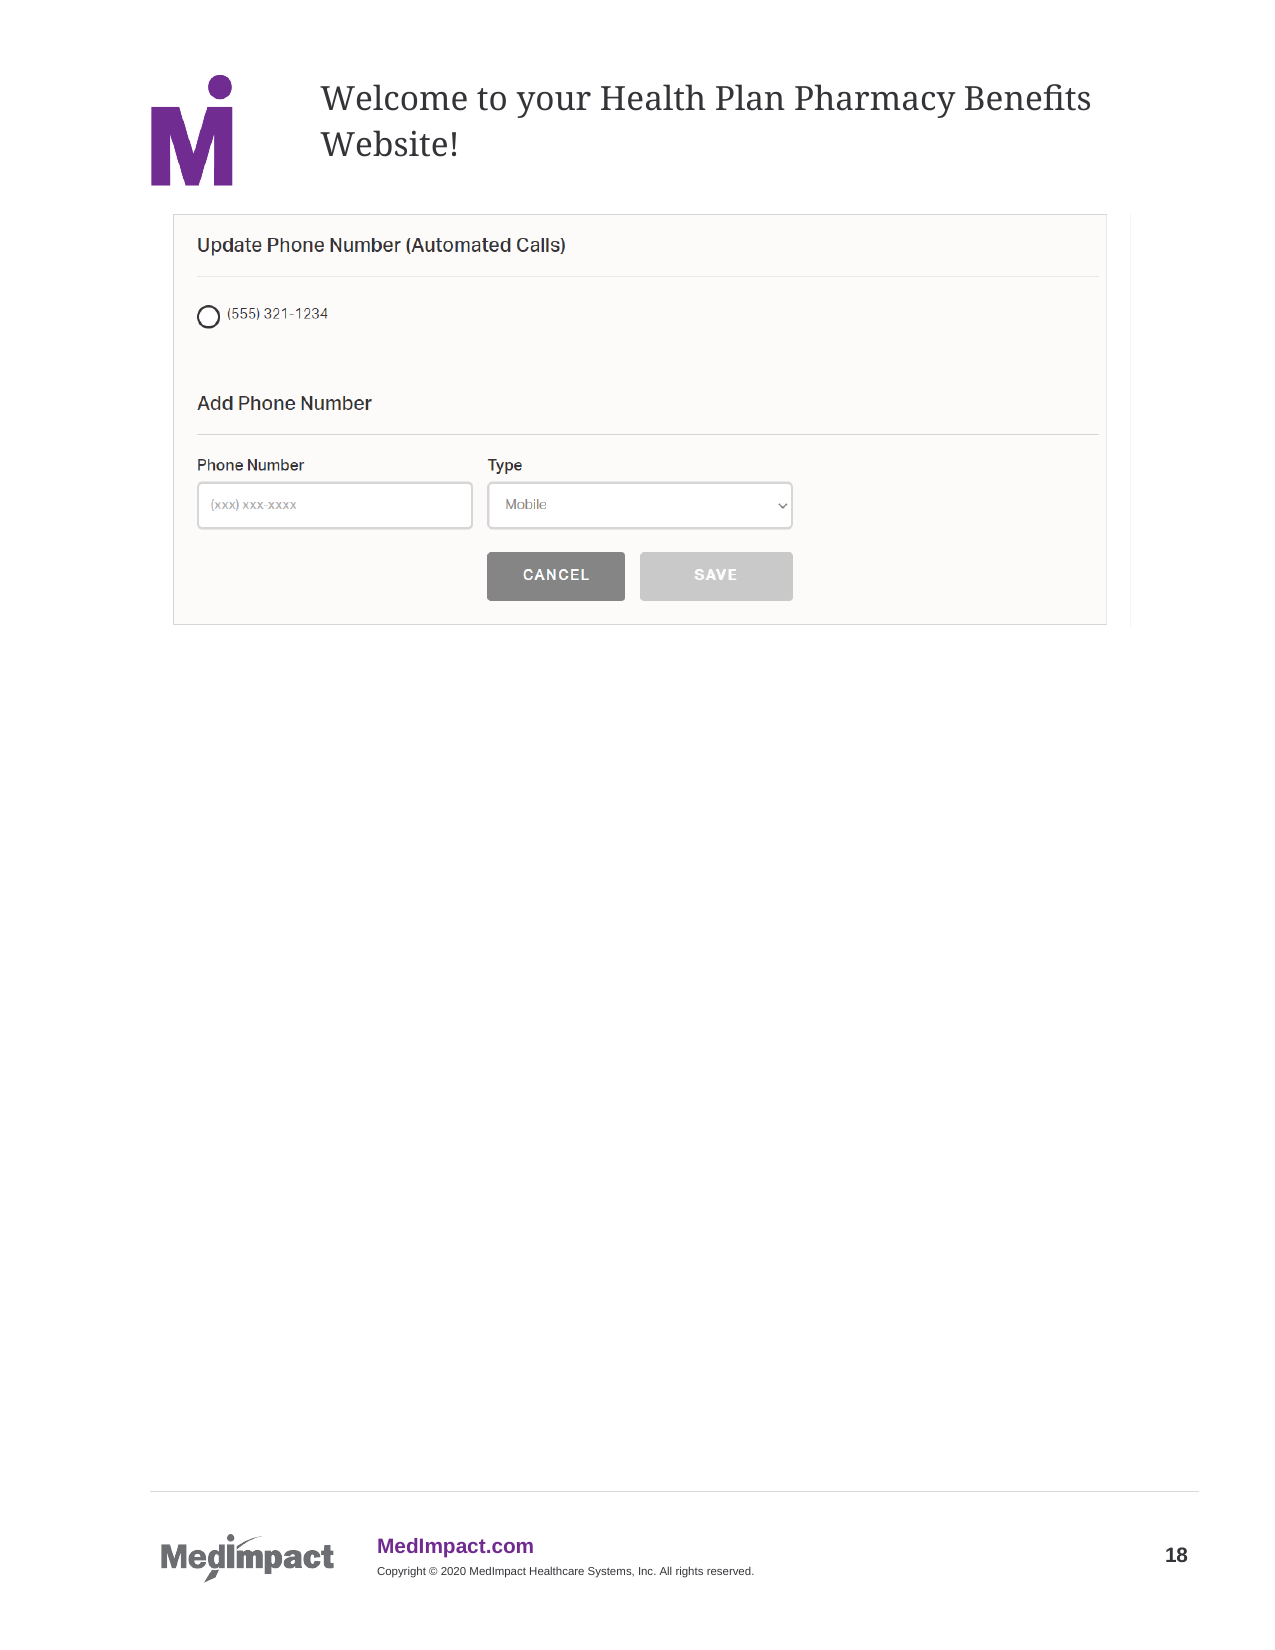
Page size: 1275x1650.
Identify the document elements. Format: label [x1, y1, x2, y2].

picture [150, 214, 1130, 627]
picture [151, 75, 233, 186]
picture [161, 1534, 334, 1583]
